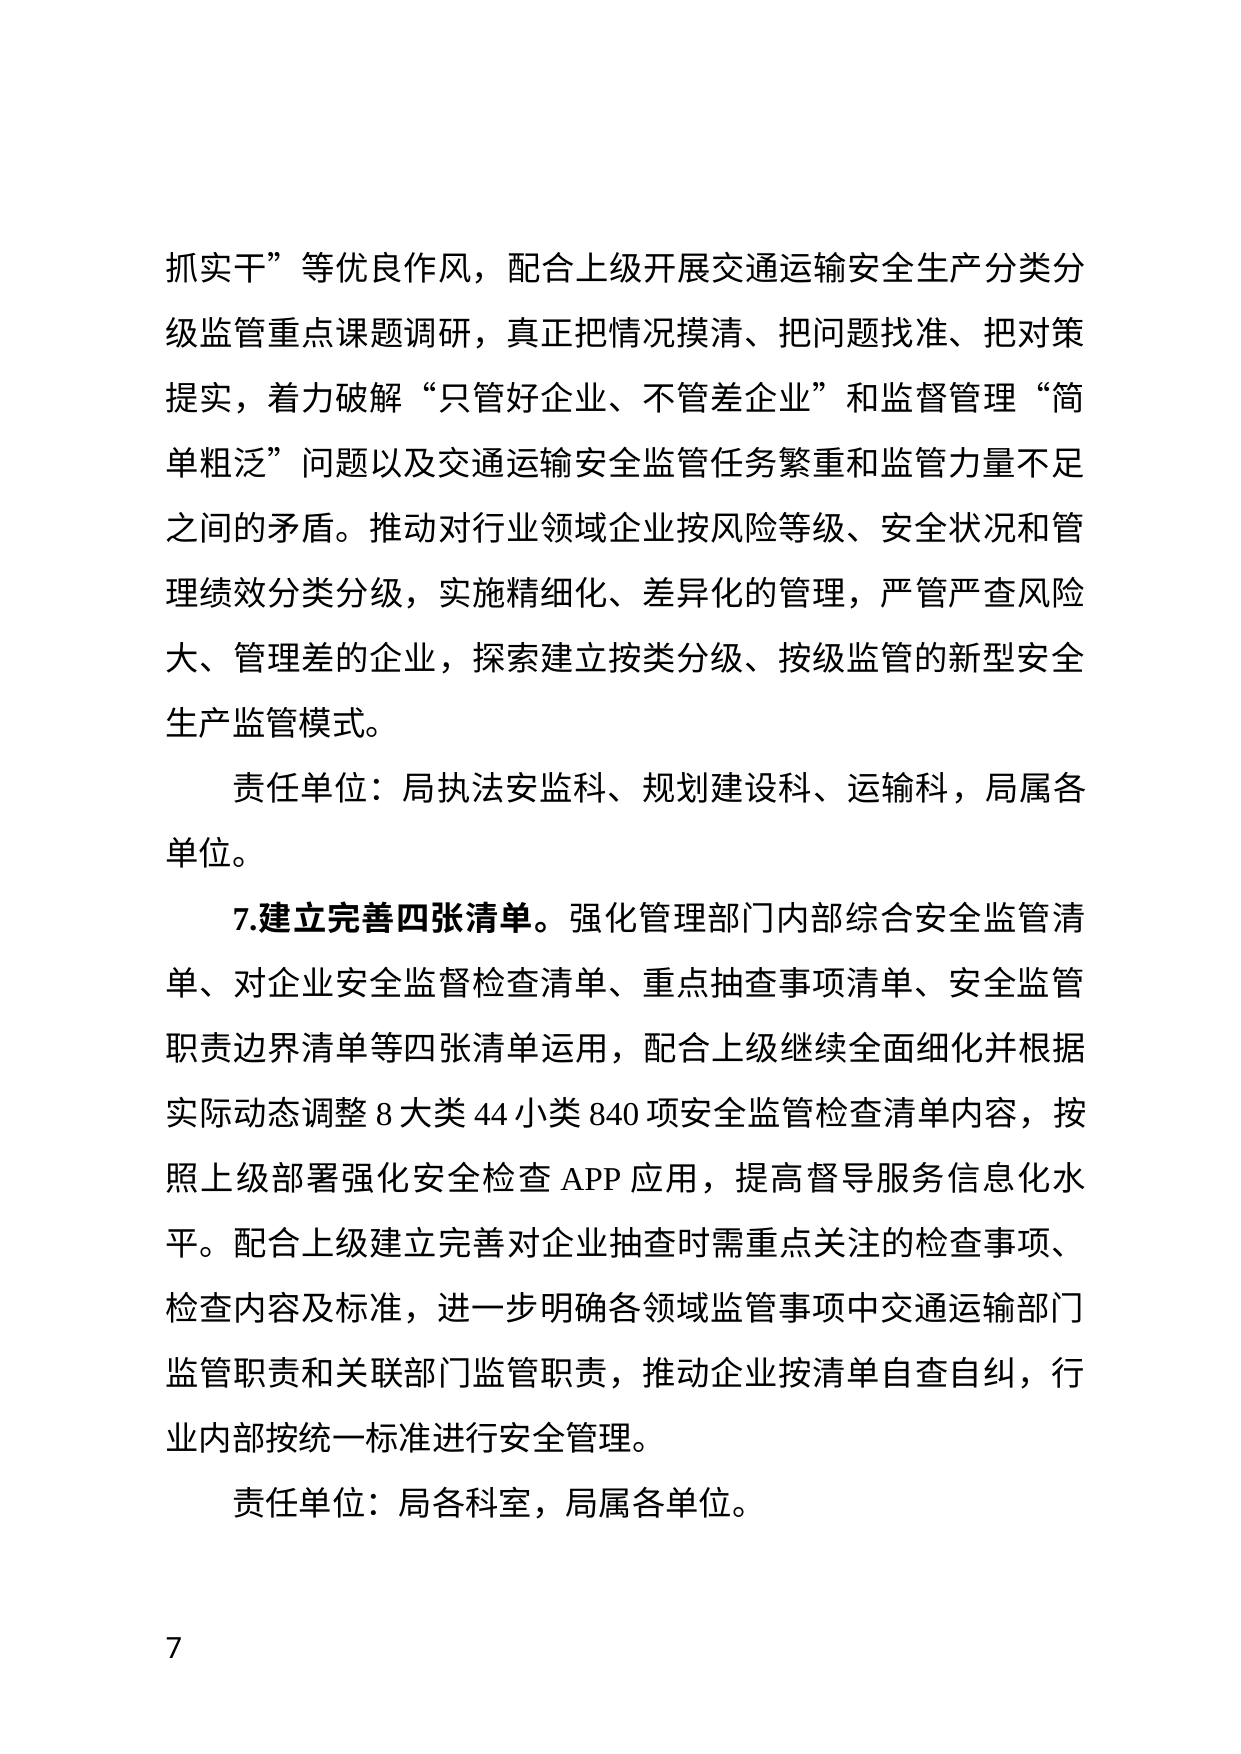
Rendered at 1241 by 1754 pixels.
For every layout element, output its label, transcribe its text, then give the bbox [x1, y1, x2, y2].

text 责任单位：局执法安监科、规划建设科、运输科，局属各单位。 [165, 753, 1087, 883]
text 7.建立完善四张清单。强化管理部门内部综合安全监管清单、对企业安全监督检查清单、重点抽查事项清单、安全监管职责边界清单等四张清单运用，配合上级继续全面细化并根据实际动态调整8大类44小类840项安全监管检查清单内容，按照上级部署强化安全检查APP应用，提高督导服务信息化水平。配合上级建立完善对企业抽查时需重点关注的检查事项、检查内容及标准，进一步明确各领域监管事项中交通运输部门监管职责和关联部门监管职责，推动企业按清单自查自纠，行业内部按统一标准进行安全管理。 [165, 883, 1087, 1468]
text 责任单位：局各科室，局属各单位。 [165, 1468, 1087, 1533]
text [165, 233, 1087, 753]
